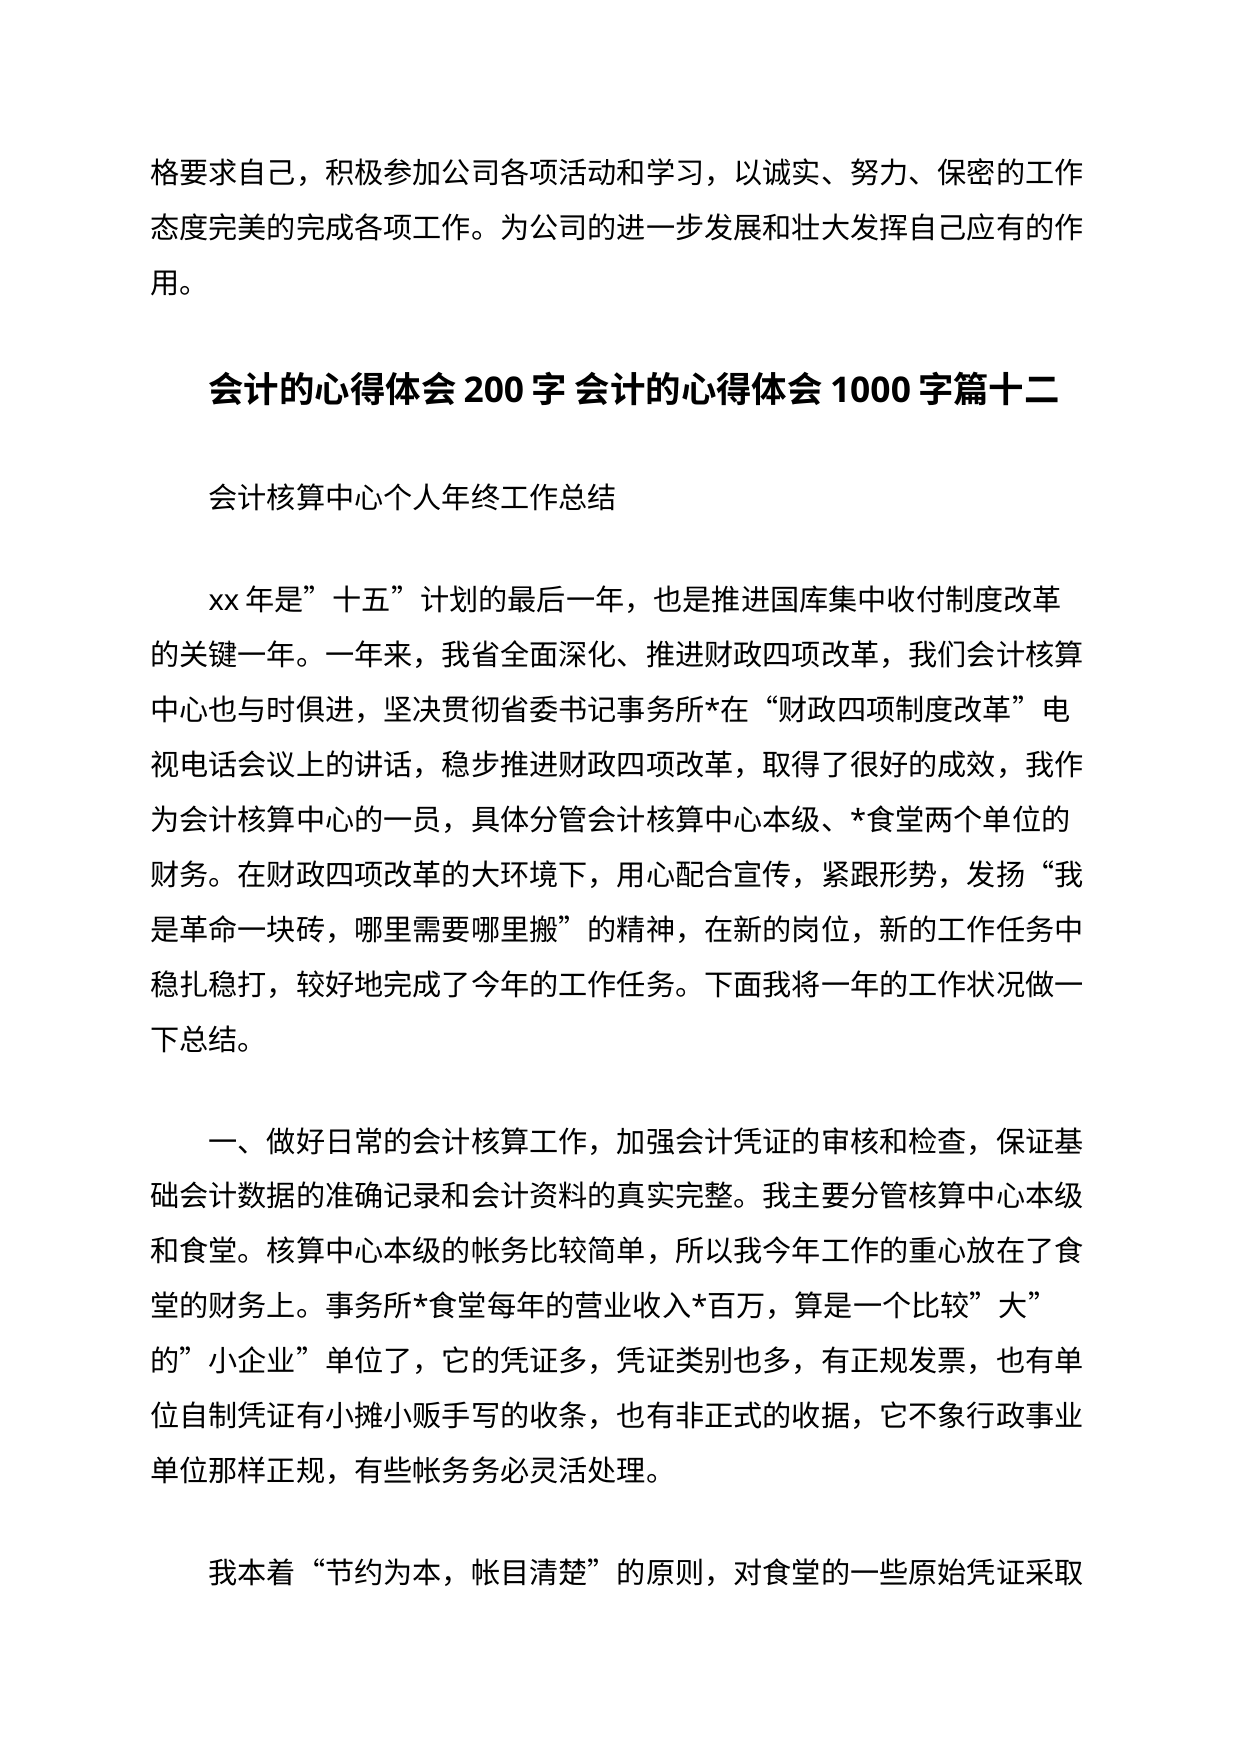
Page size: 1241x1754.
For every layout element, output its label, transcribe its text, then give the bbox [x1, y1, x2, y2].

text 一、做好日常的会计核算工作，加强会计凭证的审核和检查，保证基础会计数据的准确记录和会计资料的真实完整。我主要分管核算中心本级和食堂。核算中心本级的帐务比较简单，所以我今年工作的重心放在了食堂的财务上。事务所*食堂每年的营业收入*百万，算是一个比较”大”的”小企业”单位了，它的凭证多，凭证类别也多，有正规发票，也有单位自制凭证有小摊小贩手写的收条，也有非正式的收据，它不象行政事业单位那样正规，有些帐务务必灵活处理。 [150, 1118, 1090, 1490]
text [150, 1549, 1090, 1592]
text xx年是”十五”计划的最后一年，也是推进国库集中收付制度改革的关键一年。一年来，我省全面深化、推进财政四项改革，我们会计核算中心也与时俱进，坚决贯彻省委书记事务所*在“财政四项制度改革”电视电话会议上的讲话，稳步推进财政四项改革，取得了很好的成效，我作为会计核算中心的一员，具体分管会计核算中心本级、*食堂两个单位的财务。在财政四项改革的大环境下，用心配合宣传，紧跟形势，发扬“我是革命一块砖，哪里需要哪里搬”的精神，在新的岗位，新的工作任务中稳扎稳打，较好地完成了今年的工作任务。下面我将一年的工作状况做一下总结。 [150, 577, 1090, 1059]
text 会计核算中心个人年终工作总结 [150, 475, 1090, 517]
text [150, 150, 1090, 302]
text 会计的心得体会200字 会计的心得体会1000字篇十二 [150, 362, 1090, 413]
